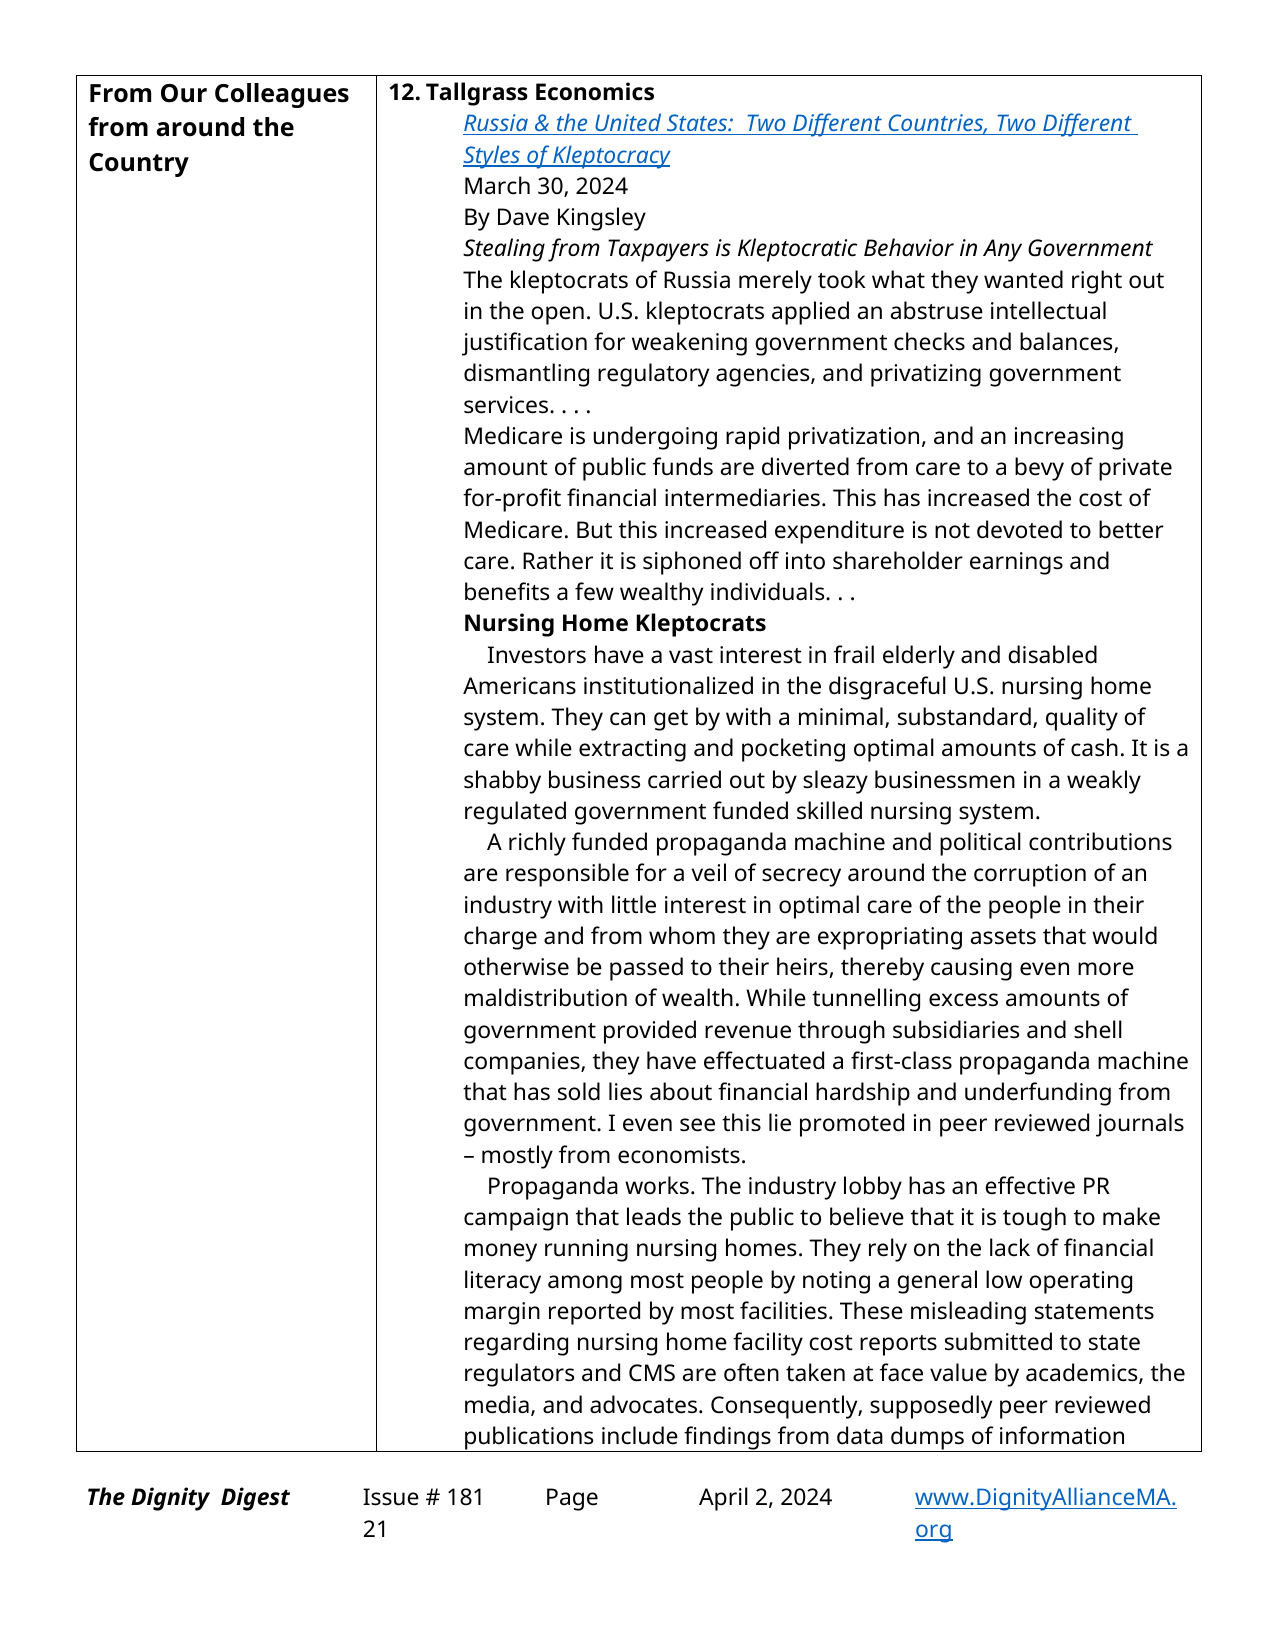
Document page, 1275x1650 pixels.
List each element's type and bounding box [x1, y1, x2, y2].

table_cell [77, 76, 376, 1451]
table_cell [377, 76, 1201, 1451]
